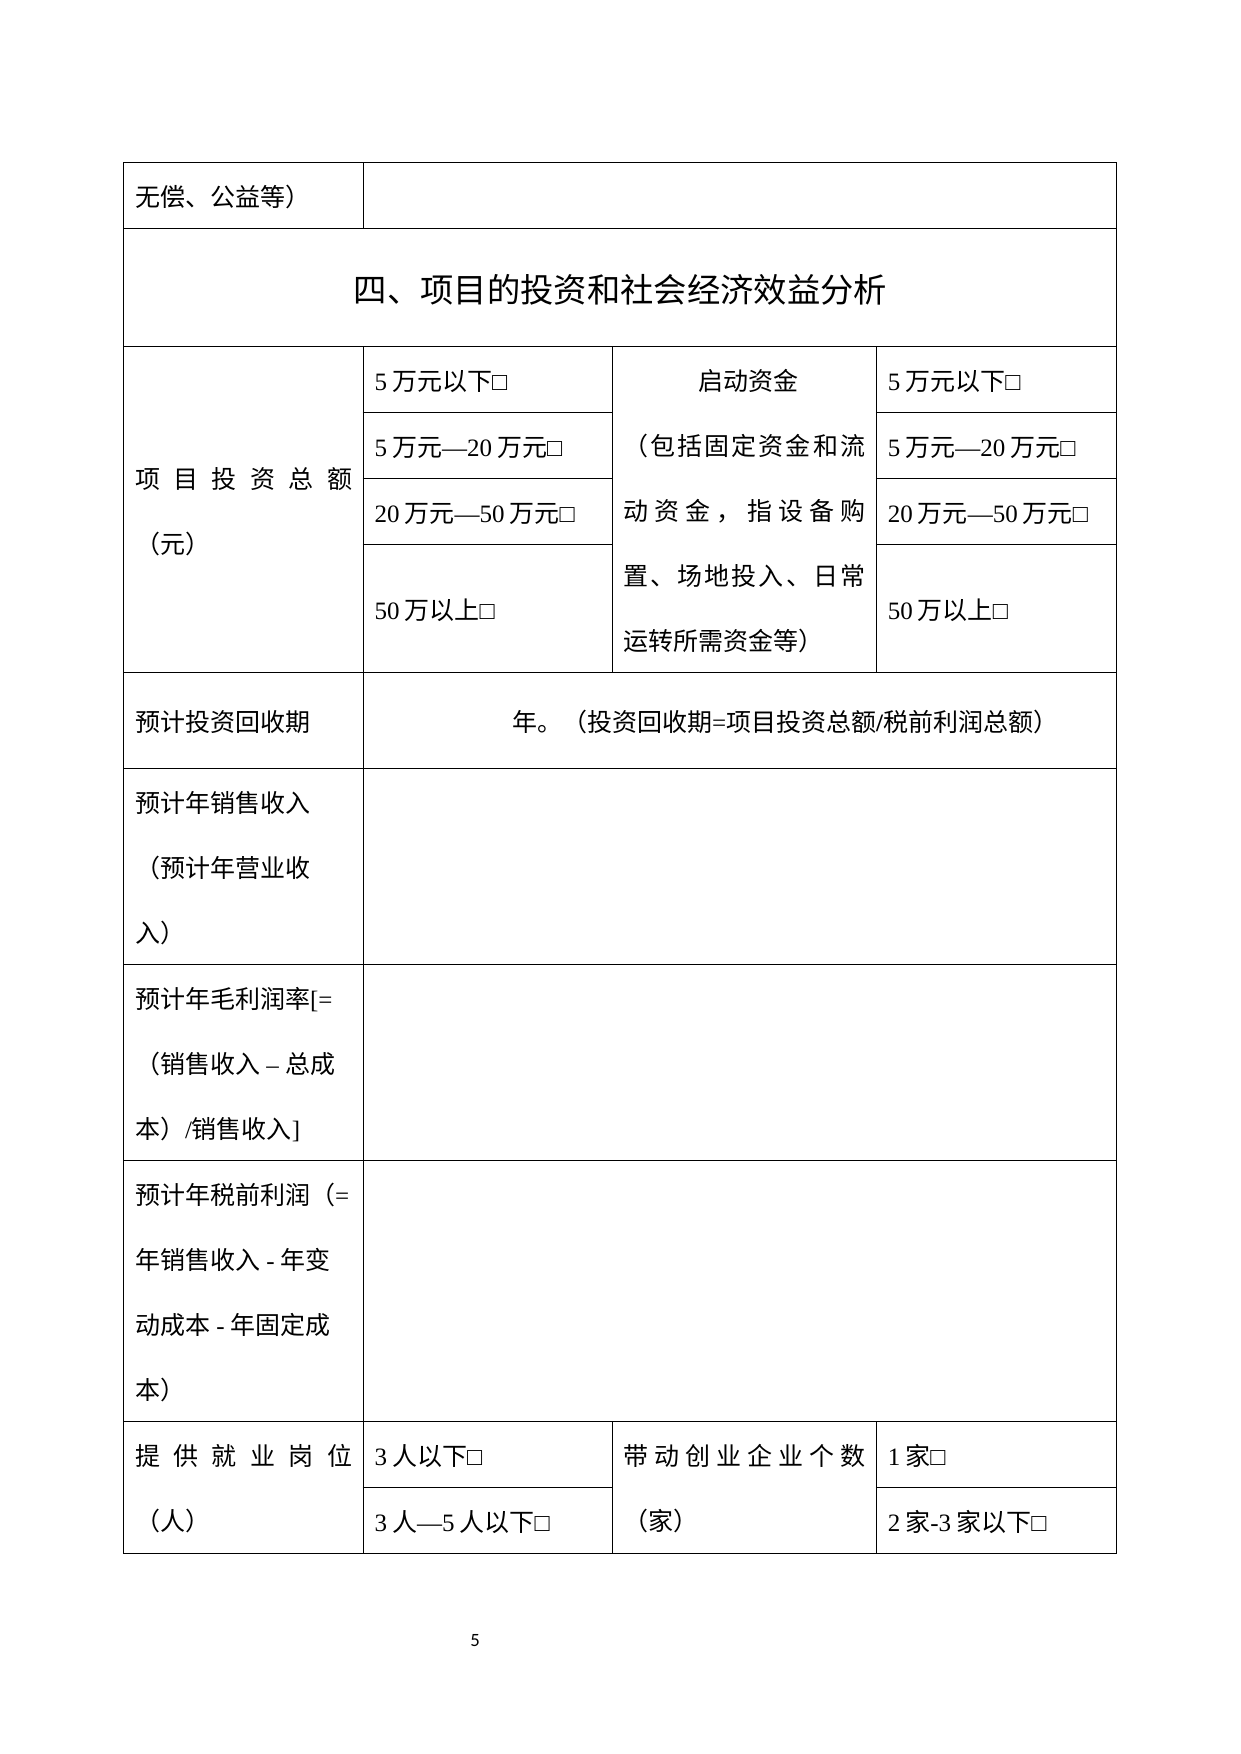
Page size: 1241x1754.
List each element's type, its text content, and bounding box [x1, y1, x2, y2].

table_cell 20万元—50万元□ [364, 479, 612, 544]
table_cell [364, 769, 1116, 964]
table_cell 5万元—20万元□ [364, 413, 612, 478]
table_cell 提供就业岗位（人） [124, 1422, 363, 1553]
table_cell 5万元以下□ [364, 347, 612, 412]
table_cell 项目投资总额（元） [124, 347, 363, 672]
table_cell 2家-3家以下□ [877, 1488, 1116, 1553]
table_cell 四、项目的投资和社会经济效益分析 [124, 229, 1116, 346]
table_cell 50万以上□ [877, 545, 1116, 672]
table_cell 50万以上□ [364, 545, 612, 672]
table_cell 预计年销售收入 （预计年营业收入） [124, 769, 363, 964]
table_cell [124, 163, 363, 228]
table_cell [364, 965, 1116, 1160]
table_cell 5万元以下□ [877, 347, 1116, 412]
table_cell 预计年税前利润（= 年销售收入 - 年变动成本 - 年固定成本） [124, 1161, 363, 1421]
table_cell [364, 163, 1116, 228]
table_cell 启动资金 （包括固定资金和流动资金，指设备购置、场地投入、日常运转所需资金等） [613, 347, 876, 672]
table_cell 1家□ [877, 1422, 1116, 1487]
table_cell 20万元—50万元□ [877, 479, 1116, 544]
table_cell 带动创业企业个数（家） [613, 1422, 876, 1553]
table_cell 5万元—20万元□ [877, 413, 1116, 478]
table_cell 预计投资回收期 [124, 673, 363, 768]
table_cell 3人—5人以下□ [364, 1488, 612, 1553]
table_cell 预计年毛利润率[=（销售收入 – 总成本）/销售收入] [124, 965, 363, 1160]
table_cell 年。（投资回收期=项目投资总额/税前利润总额） [364, 673, 1116, 768]
table_cell 3人以下□ [364, 1422, 612, 1487]
table_cell [364, 1161, 1116, 1421]
